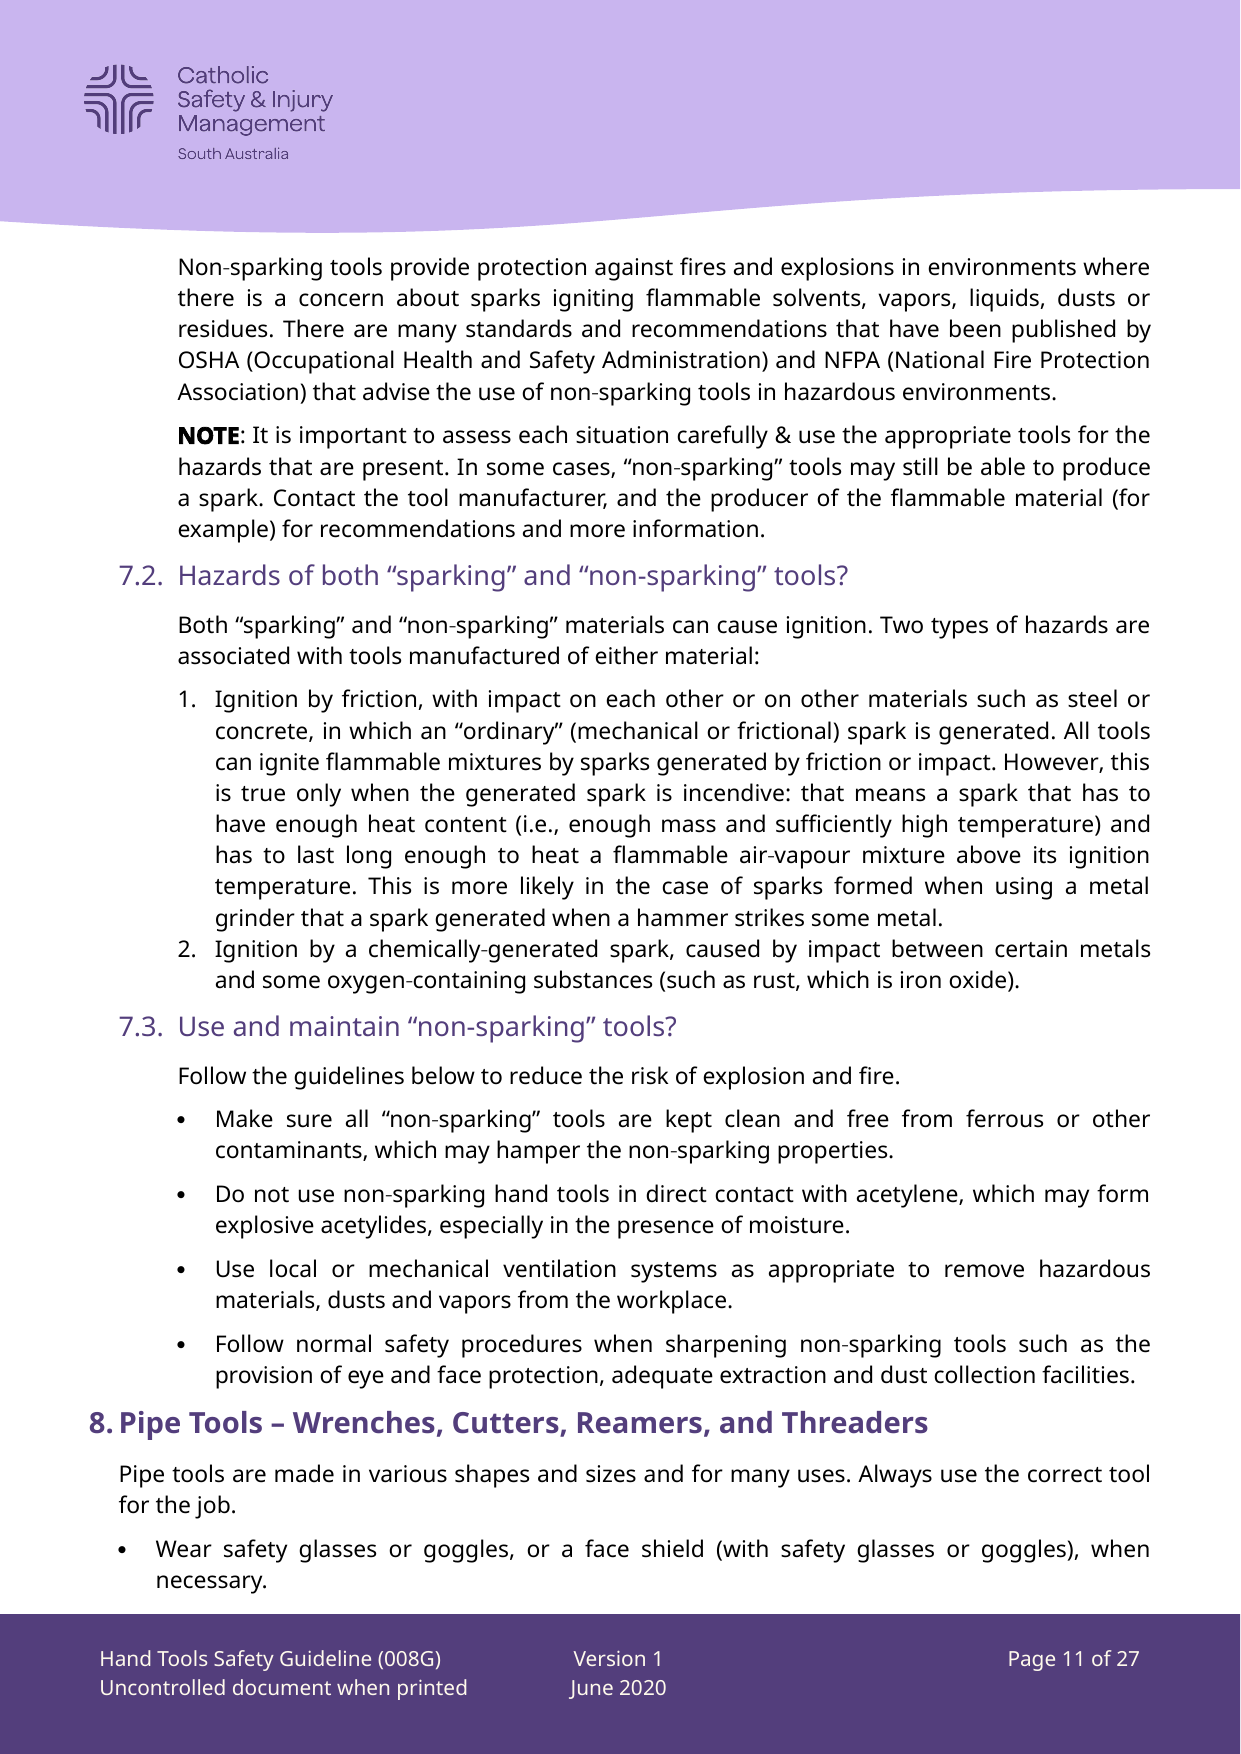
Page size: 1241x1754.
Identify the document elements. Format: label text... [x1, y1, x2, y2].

text NOTE: It is important to assess each situation carefully & use the appropriate tools for the hazards that are present. In some cases, “non-sparking” tools may still be able to produce a spark. Contact the tool manufacturer, and the producer of the flammable material (for example) for recommendations and more information. [177, 419, 1152, 544]
list Do not use non-sparking hand tools in direct contact with acetylene, which may form explosive acetylides, especially in the presence of moisture. [177, 1178, 1152, 1240]
text Non-sparking tools provide protection against fires and explosions in environments where there is a concern about sparks igniting flammable solvents, vapors, liquids, dusts or residues. There are many standards and recommendations that have been published by OSHA (Occupational Health and Safety Administration) and NFPA (National Fire Protection Association) that advise the use of non-sparking tools in hazardous environments. [177, 251, 1152, 407]
list Ignition by friction, with impact on each other or on other materials such as steel or concrete, in which an “ordinary” (mechanical or frictional) spark is generated. All tools can ignite flammable mixtures by sparks generated by friction or impact. However, this is true only when the generated spark is incendive: that means a spark that has to have enough heat content (i.e., enough mass and sufficiently high temperature) and has to last long enough to heat a flammable air-vapour mixture above its ignition temperature. This is more likely in the case of sparks formed when using a metal grinder that a spark generated when a hammer strikes some metal. [177, 683, 1152, 933]
text Follow the guidelines below to reduce the risk of explosion and fire. [177, 1060, 1152, 1091]
list Use local or mechanical ventilation systems as appropriate to remove hazardous materials, dusts and vapors from the workplace. [177, 1253, 1152, 1315]
list Follow normal safety procedures when sharpening non-sparking tools such as the provision of eye and face protection, adequate extraction and dust collection facilities. [177, 1328, 1152, 1390]
text Pipe tools are made in various shapes and sizes and for many uses. Always use the correct tool for the job. [118, 1458, 1152, 1520]
text Both “sparking” and “non-sparking” materials can cause ignition. Two types of hazards are associated with tools manufactured of either material: [177, 609, 1152, 671]
subtitle Use and maintain “non-sparking” tools? [118, 1007, 1152, 1044]
subtitle Hazards of both “sparking” and “non-sparking” tools? [118, 556, 1152, 593]
list Make sure all “non-sparking” tools are kept clean and free from ferrous or other contaminants, which may hamper the non-sparking properties. [177, 1103, 1152, 1166]
list Wear safety glasses or goggles, or a face shield (with safety glasses or goggles), when necessary. [118, 1533, 1152, 1595]
list Ignition by a chemically-generated spark, caused by impact between certain metals and some oxygen-containing substances (such as rust, which is iron oxide). [177, 933, 1152, 995]
subtitle Pipe Tools – Wrenches, Cutters, Reamers, and Threaders [89, 1402, 1152, 1442]
picture [59, 39, 361, 187]
